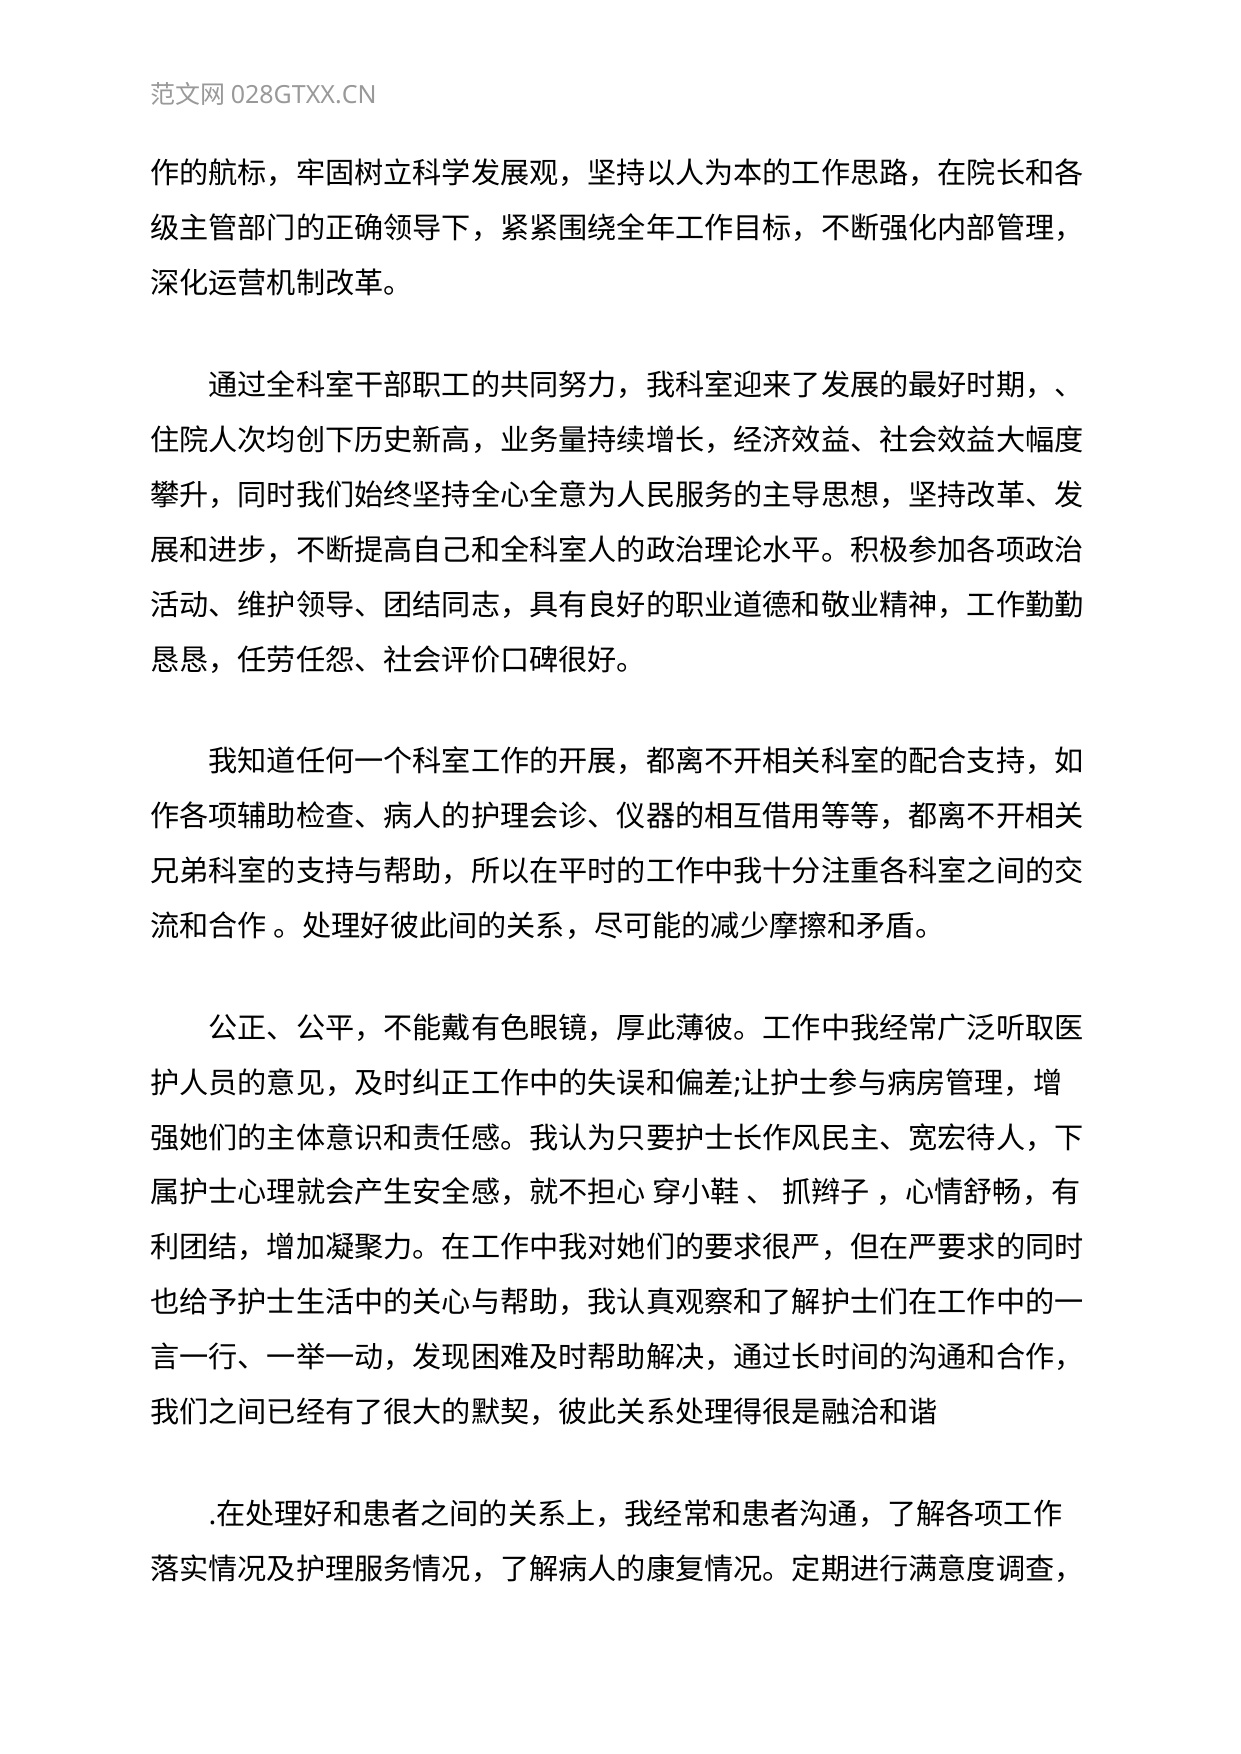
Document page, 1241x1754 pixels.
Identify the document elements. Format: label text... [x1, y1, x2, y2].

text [150, 1490, 1090, 1588]
text 公正、公平，不能戴有色眼镜，厚此薄彼。工作中我经常广泛听取医护人员的意见，及时纠正工作中的失误和偏差;让护士参与病房管理，增强她们的主体意识和责任感。我认为只要护士长作风民主、宽宏待人，下属护士心理就会产生安全感，就不担心 穿小鞋 、 抓辫子 ，心情舒畅，有利团结，增加凝聚力。在工作中我对她们的要求很严，但在严要求的同时也给予护士生活中的关心与帮助，我认真观察和了解护士们在工作中的一言一行、一举一动，发现困难及时帮助解决，通过长时间的沟通和合作，我们之间已经有了很大的默契，彼此关系处理得很是融洽和谐 [150, 1004, 1090, 1431]
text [150, 150, 1090, 302]
text 我知道任何一个科室工作的开展，都离不开相关科室的配合支持，如作各项辅助检查、病人的护理会诊、仪器的相互借用等等，都离不开相关兄弟科室的支持与帮助，所以在平时的工作中我十分注重各科室之间的交流和合作 。处理好彼此间的关系，尽可能的减少摩擦和矛盾。 [150, 738, 1090, 945]
text 通过全科室干部职工的共同努力，我科室迎来了发展的最好时期，、住院人次均创下历史新高，业务量持续增长，经济效益、社会效益大幅度攀升，同时我们始终坚持全心全意为人民服务的主导思想，坚持改革、发展和进步，不断提高自己和全科室人的政治理论水平。积极参加各项政治活动、维护领导、团结同志，具有良好的职业道德和敬业精神，工作勤勤恳恳，任劳任怨、社会评价口碑很好。 [150, 362, 1090, 678]
